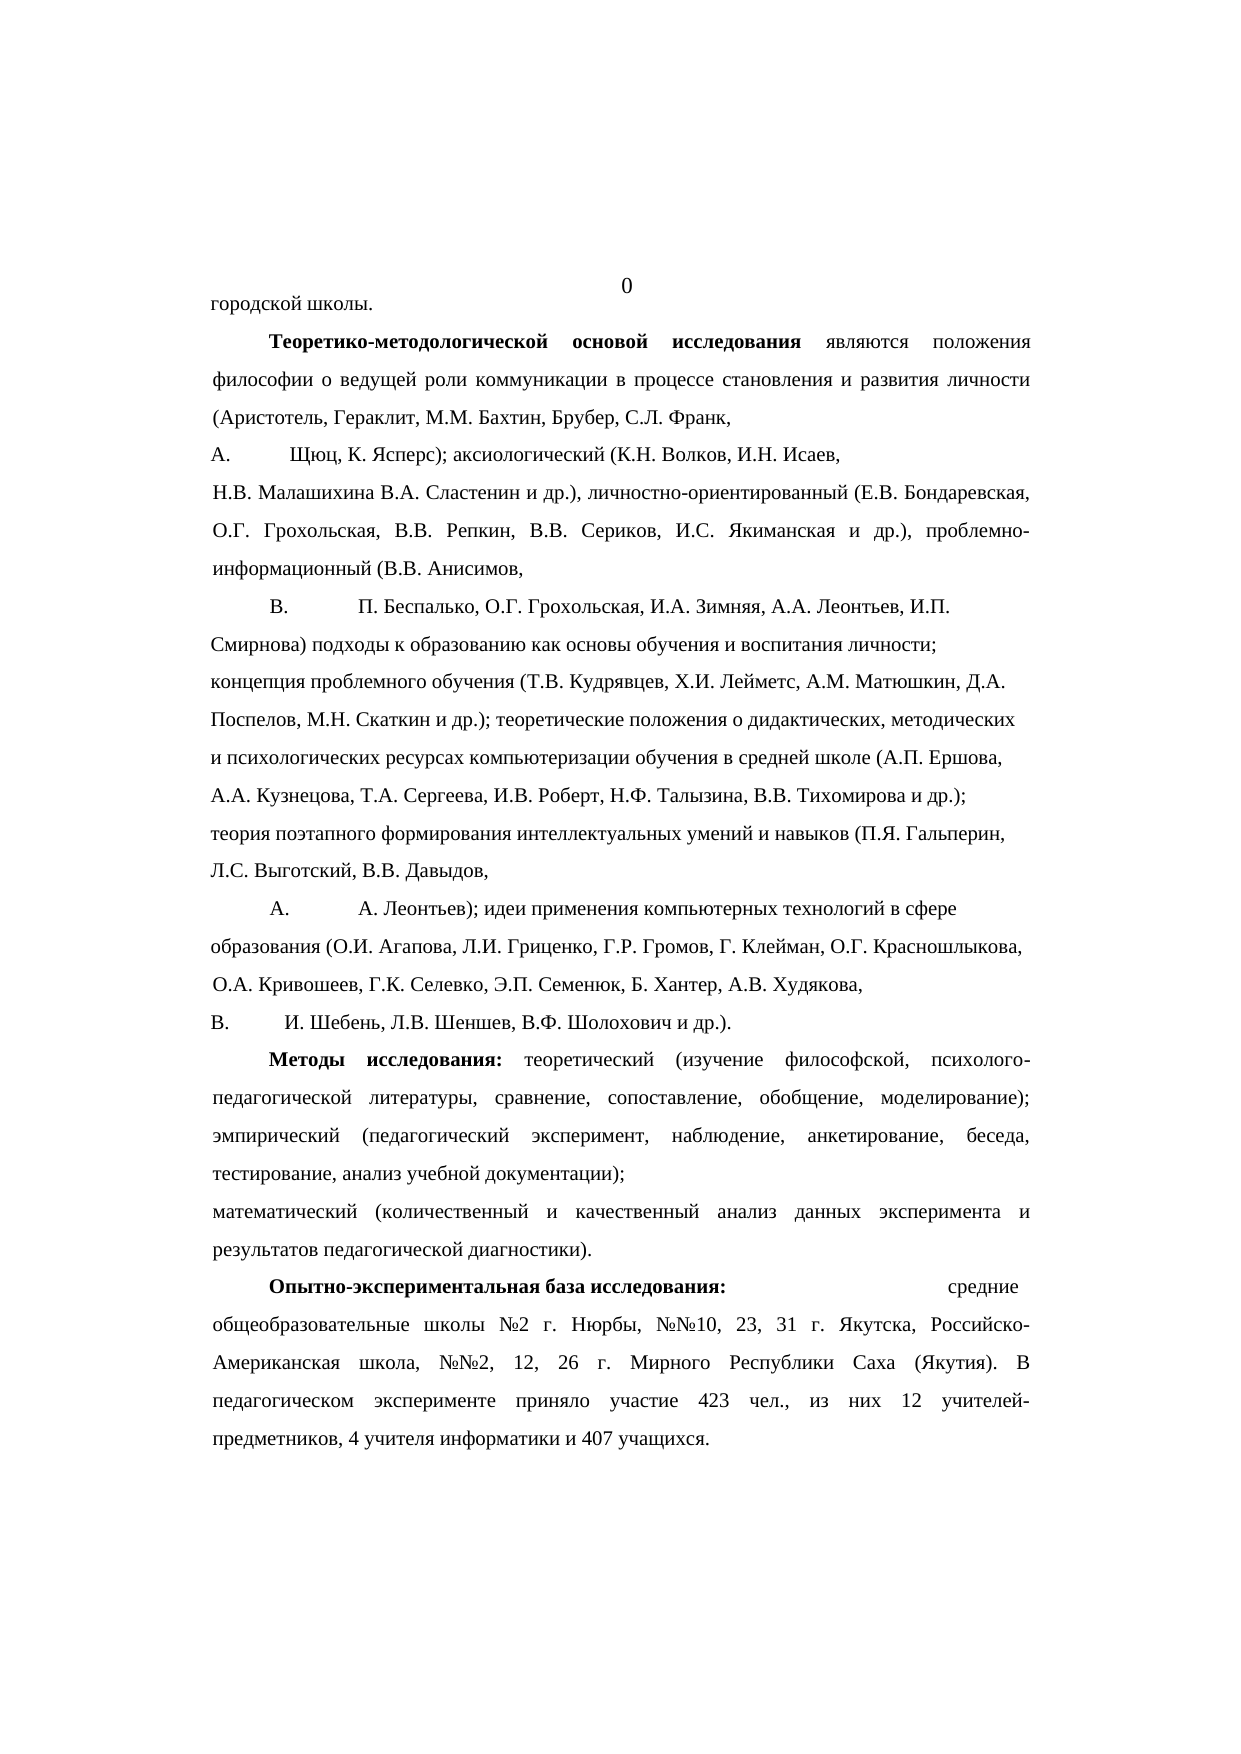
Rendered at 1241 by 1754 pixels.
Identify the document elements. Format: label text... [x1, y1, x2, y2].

text Опытно-экспериментальная база исследования: средние [212, 1263, 1033, 1301]
list Щюц, К. Ясперс); аксиологический (К.Н. Волков, И.Н. Исаев, [210, 432, 1033, 469]
list И. Шебень, Л.В. Шеншев, В.Ф. Шолохович и др.). [210, 999, 1033, 1037]
text общеобразовательные школы №2 г. Нюрбы, №№10, 23, 31 г. Якутска, Российско- Американская школа, №№2, 12, 26 г. Мирного Республики Саха (Якутия). В педагогическом эксперименте приняло участие 423 чел., из них 12 учителей- предметников, 4 учителя информатики и 407 учащихся. [212, 1301, 1031, 1453]
list П. Беспалько, О.Г. Грохольская, И.А. Зимняя, А.А. Леонтьев, И.П. Смирнова) подходы к образованию как основы обучения и воспитания личности; концепция проблемного обучения (Т.В. Кудрявцев, Х.И. Лейметс, А.М. Матюшкин, Д.А. Поспелов, М.Н. Скаткин и др.); теоретические положения о дидактических, методических и психологических ресурсах компьютеризации обучения в средней школе (А.П. Ершова, А.А. Кузнецова, Т.А. Сергеева, И.В. Роберт, Н.Ф. Талызина, В.В. Тихомирова и др.); теория поэтапного формирования интеллектуальных умений и навыков (П.Я. Гальперин, Л.С. Выготский, В.В. Давыдов, [210, 583, 1031, 885]
text математический (количественный и качественный анализ данных эксперимента и результатов педагогической диагностики). [212, 1188, 1031, 1263]
text О.А. Кривошеев, Г.К. Селевко, Э.П. Семенюк, Б. Хантер, А.В. Худякова, [212, 961, 1033, 999]
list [210, 280, 1031, 318]
text Н.В. Малашихина В.А. Сластенин и др.), личностно-ориентированный (Е.В. Бондаревская, О.Г. Грохольская, В.В. Репкин, В.В. Сериков, И.С. Якиманская и др.), проблемно-информационный (В.В. Анисимов, [212, 469, 1031, 583]
text Методы исследования: теоретический (изучение философской, психологопедагогической литературы, сравнение, сопоставление, обобщение, моделирование); эмпирический (педагогический эксперимент, наблюдение, анкетирование, беседа, тестирование, анализ учебной документации); [212, 1037, 1031, 1188]
text Теоретико-методологической основой исследования являются положения философии о ведущей роли коммуникации в процессе становления и развития личности (Аристотель, Гераклит, М.М. Бахтин, Брубер, С.Л. Франк, [212, 318, 1031, 432]
list А. Леонтьев); идеи применения компьютерных технологий в сфере образования (О.И. Агапова, Л.И. Гриценко, Г.Р. Громов, Г. Клейман, О.Г. Красношлыкова, [210, 885, 1031, 961]
